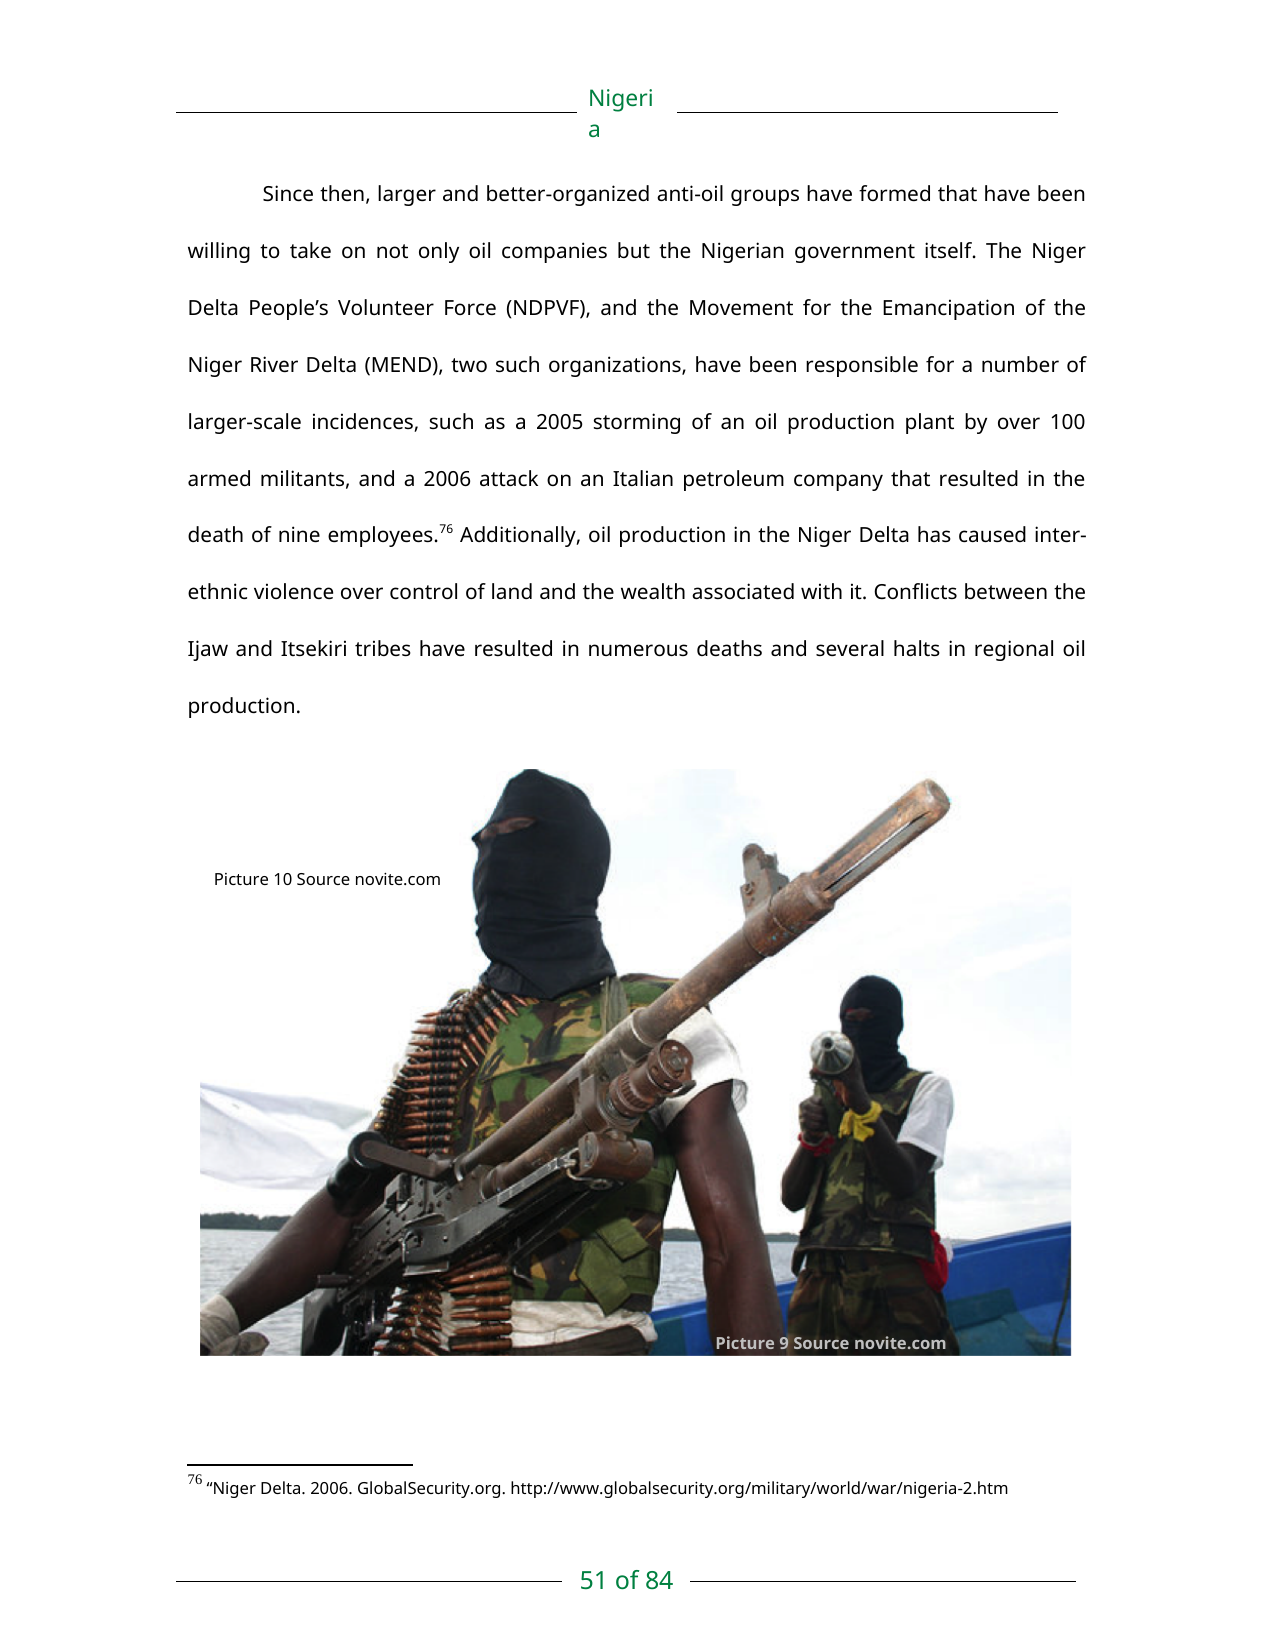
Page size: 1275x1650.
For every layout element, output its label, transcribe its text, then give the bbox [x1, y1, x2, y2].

picture [195, 764, 1076, 1360]
text Since then, larger and better-organized anti-oil groups have formed that have been willing to take on not only oil companies but the Nigerian government itself. The Niger Delta People’s Volunteer Force (NDPVF), and the Movement for the Emancipation of the Niger River Delta (MEND), two such organizations, have been responsible for a number of larger-scale incidences, such as a 2005 storming of an oil production plant by over 100 armed militants, and a 2006 attack on an Italian petroleum company that resulted in the death of nine employees. Additionally, oil production in the Niger Delta has caused inter-ethnic violence over control of land and the wealth associated with it. Conflicts between the Ijaw and Itsekiri tribes have resulted in numerous deaths and several halts in regional oil production. [187, 179, 1087, 720]
